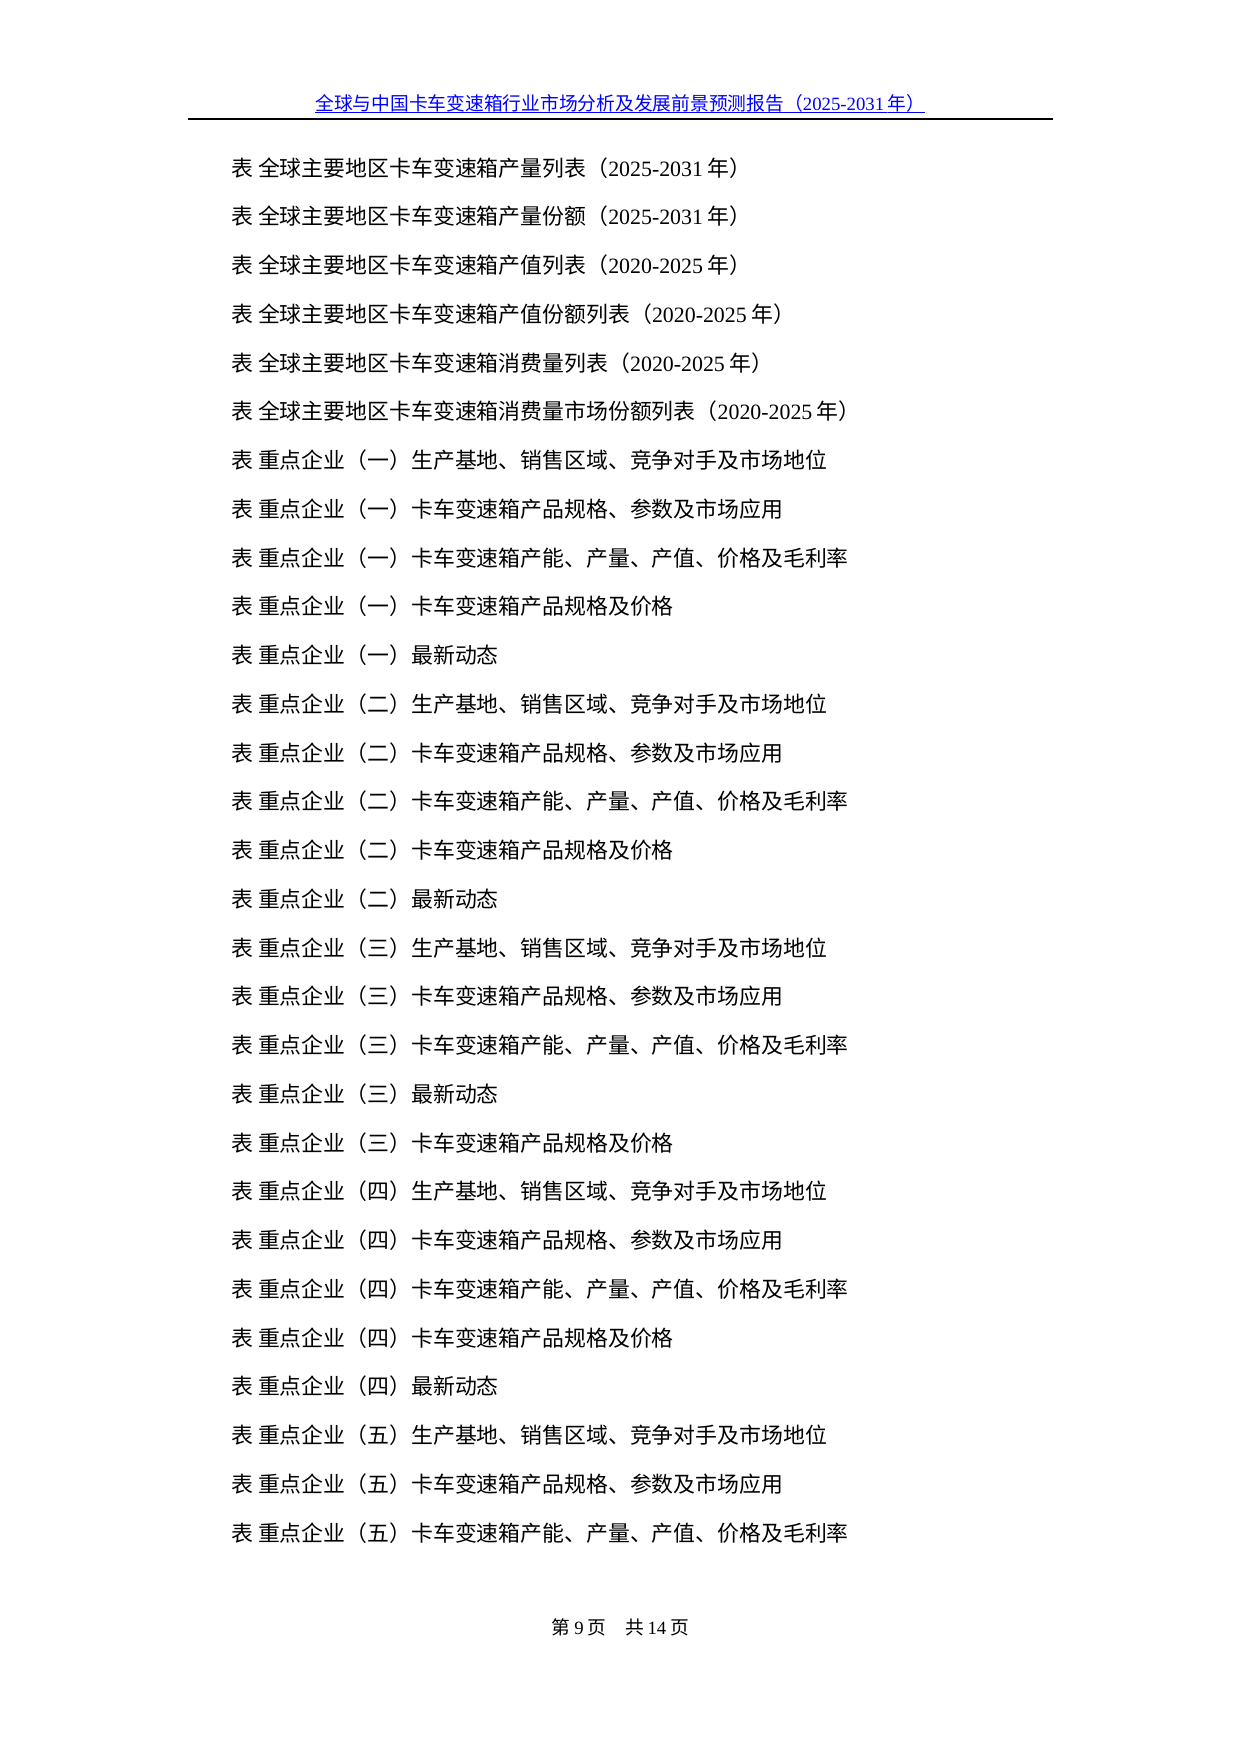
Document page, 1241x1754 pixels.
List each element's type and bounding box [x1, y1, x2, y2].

text [187, 150, 1053, 1548]
